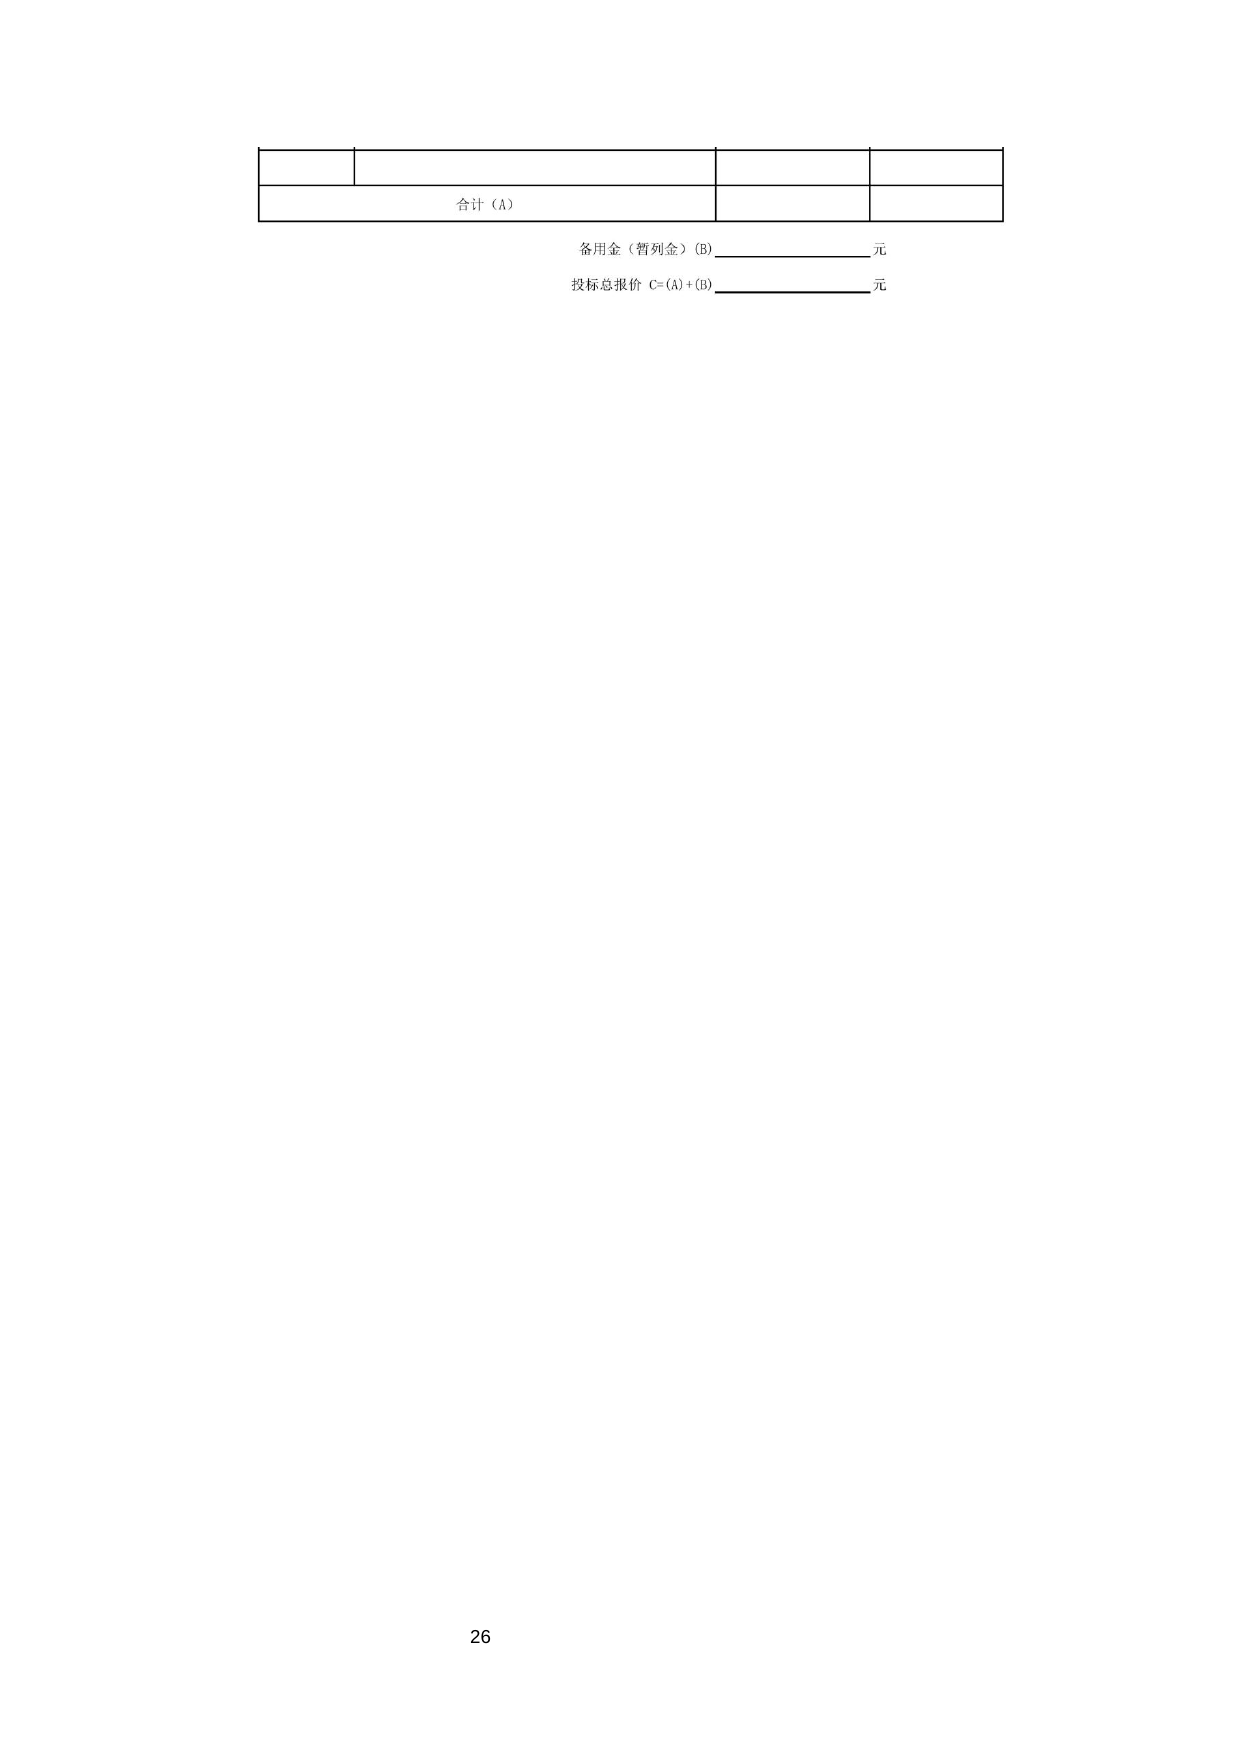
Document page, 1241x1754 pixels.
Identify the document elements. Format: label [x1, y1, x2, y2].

picture [148, 147, 1093, 1163]
